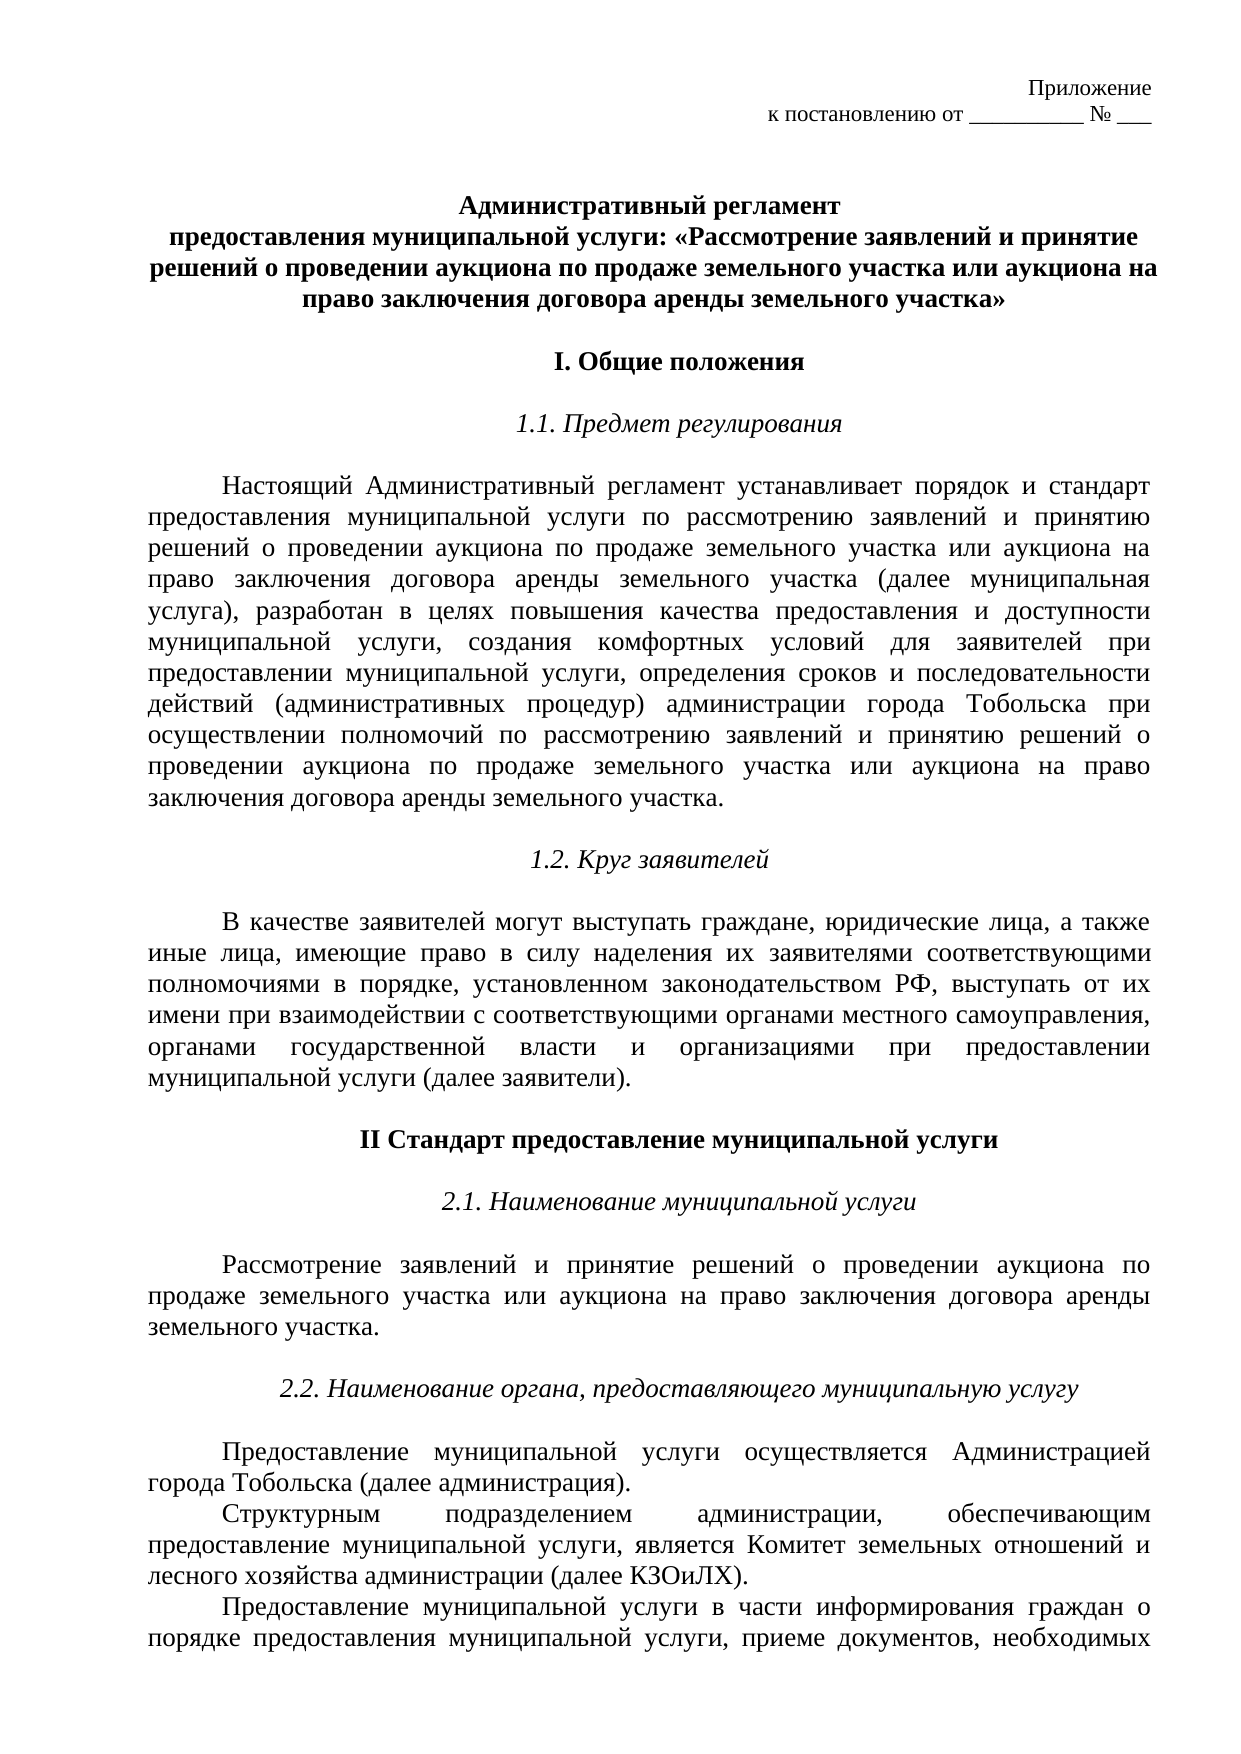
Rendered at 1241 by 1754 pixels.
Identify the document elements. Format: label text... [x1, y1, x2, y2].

text I. Общие положения [148, 344, 1152, 376]
text 1.2. Круг заявителей [148, 843, 1152, 874]
text 2.2. Наименование органа, предоставляющего муниципальную услугу [148, 1372, 1152, 1403]
text Настоящий Административный регламент устанавливает порядок и стандарт предоставления муниципальной услуги по рассмотрению заявлений и принятию решений о проведении аукциона по продаже земельного участка или аукциона на право заключения договора аренды земельного участка (далее муниципальная услуга), разработан в целях повышения качества предоставления и доступности муниципальной услуги, создания комфортных условий для заявителей при предоставлении муниципальной услуги, определения сроков и последовательности действий (административных процедур) администрации города Тобольска при осуществлении полномочий по рассмотрению заявлений и принятию решений о проведении аукциона по продаже земельного участка или аукциона на право заключения договора аренды земельного участка. [148, 469, 1152, 812]
text 2.1. Наименование муниципальной услуги [148, 1186, 1152, 1217]
text предоставления муниципальной услуги: «Рассмотрение заявлений и принятие решений о проведении аукциона по продаже земельного участка или аукциона на право заключения договора аренды земельного участка» [148, 220, 1160, 313]
text 1.1. Предмет регулирования [148, 407, 1152, 438]
text Рассмотрение заявлений и принятие решений о проведении аукциона по продаже земельного участка или аукциона на право заключения договора аренды земельного участка. [148, 1248, 1152, 1341]
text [148, 1590, 1152, 1653]
text В качестве заявителей могут выступать граждане, юридические лица, а также иные лица, имеющие право в силу наделения их заявителями соответствующими полномочиями в порядке, установленном законодательством РФ, выступать от их имени при взаимодействии с соответствующими органами местного самоуправления, органами государственной власти и организациями при предоставлении муниципальной услуги (далее заявители). [148, 905, 1152, 1092]
text Предоставление муниципальной услуги осуществляется Администрацией города Тобольска (далее администрация). [148, 1435, 1152, 1497]
text Приложение [148, 74, 1152, 100]
text к постановлению от __________ № ___ [148, 100, 1152, 127]
text Административный регламент [148, 189, 1152, 220]
text Структурным подразделением администрации, обеспечивающим предоставление муниципальной услуги, является Комитет земельных отношений и лесного хозяйства администрации (далее КЗОиЛХ). [148, 1497, 1152, 1590]
text II Стандарт предоставление муниципальной услуги [148, 1123, 1152, 1154]
